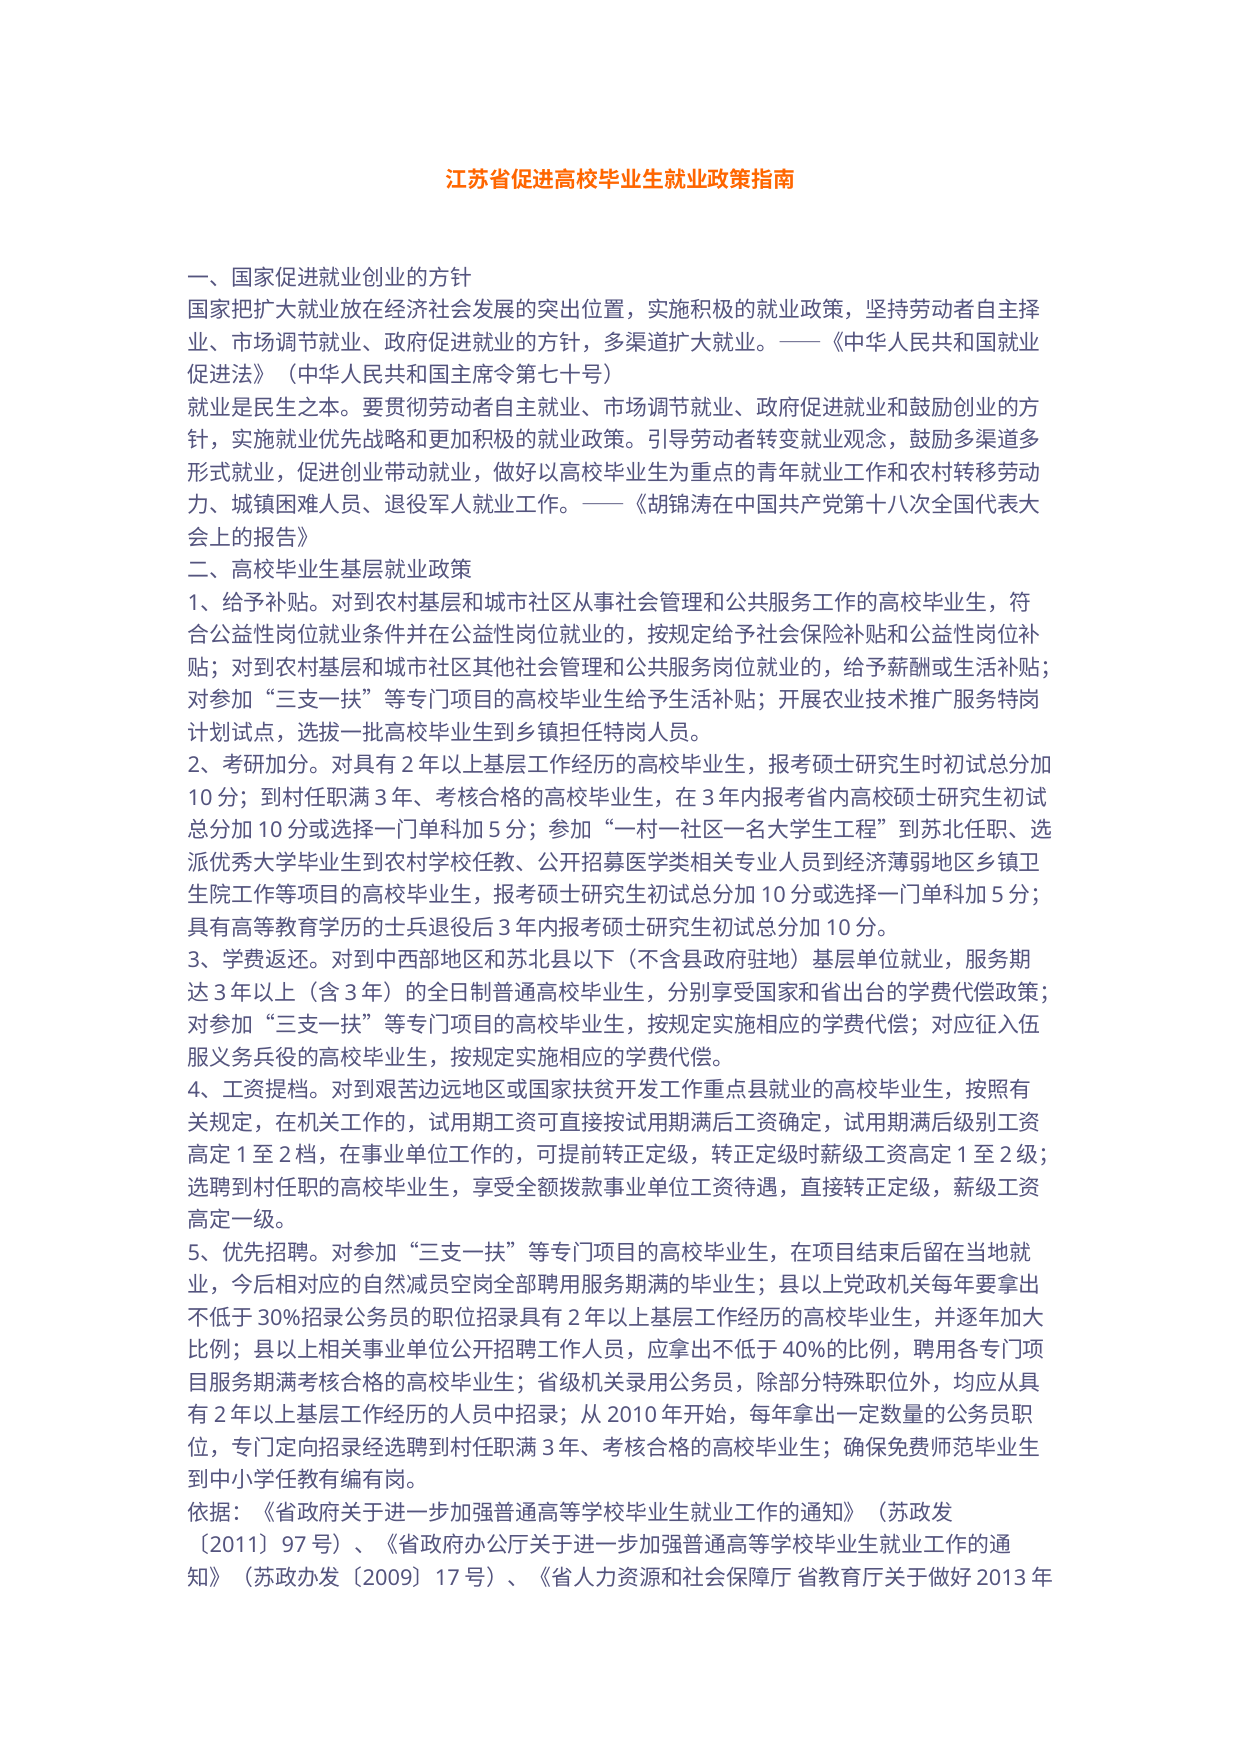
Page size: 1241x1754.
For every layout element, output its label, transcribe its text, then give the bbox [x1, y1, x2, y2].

text 江苏省促进高校毕业生就业政策指南 [187, 162, 1053, 194]
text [187, 259, 1053, 1592]
